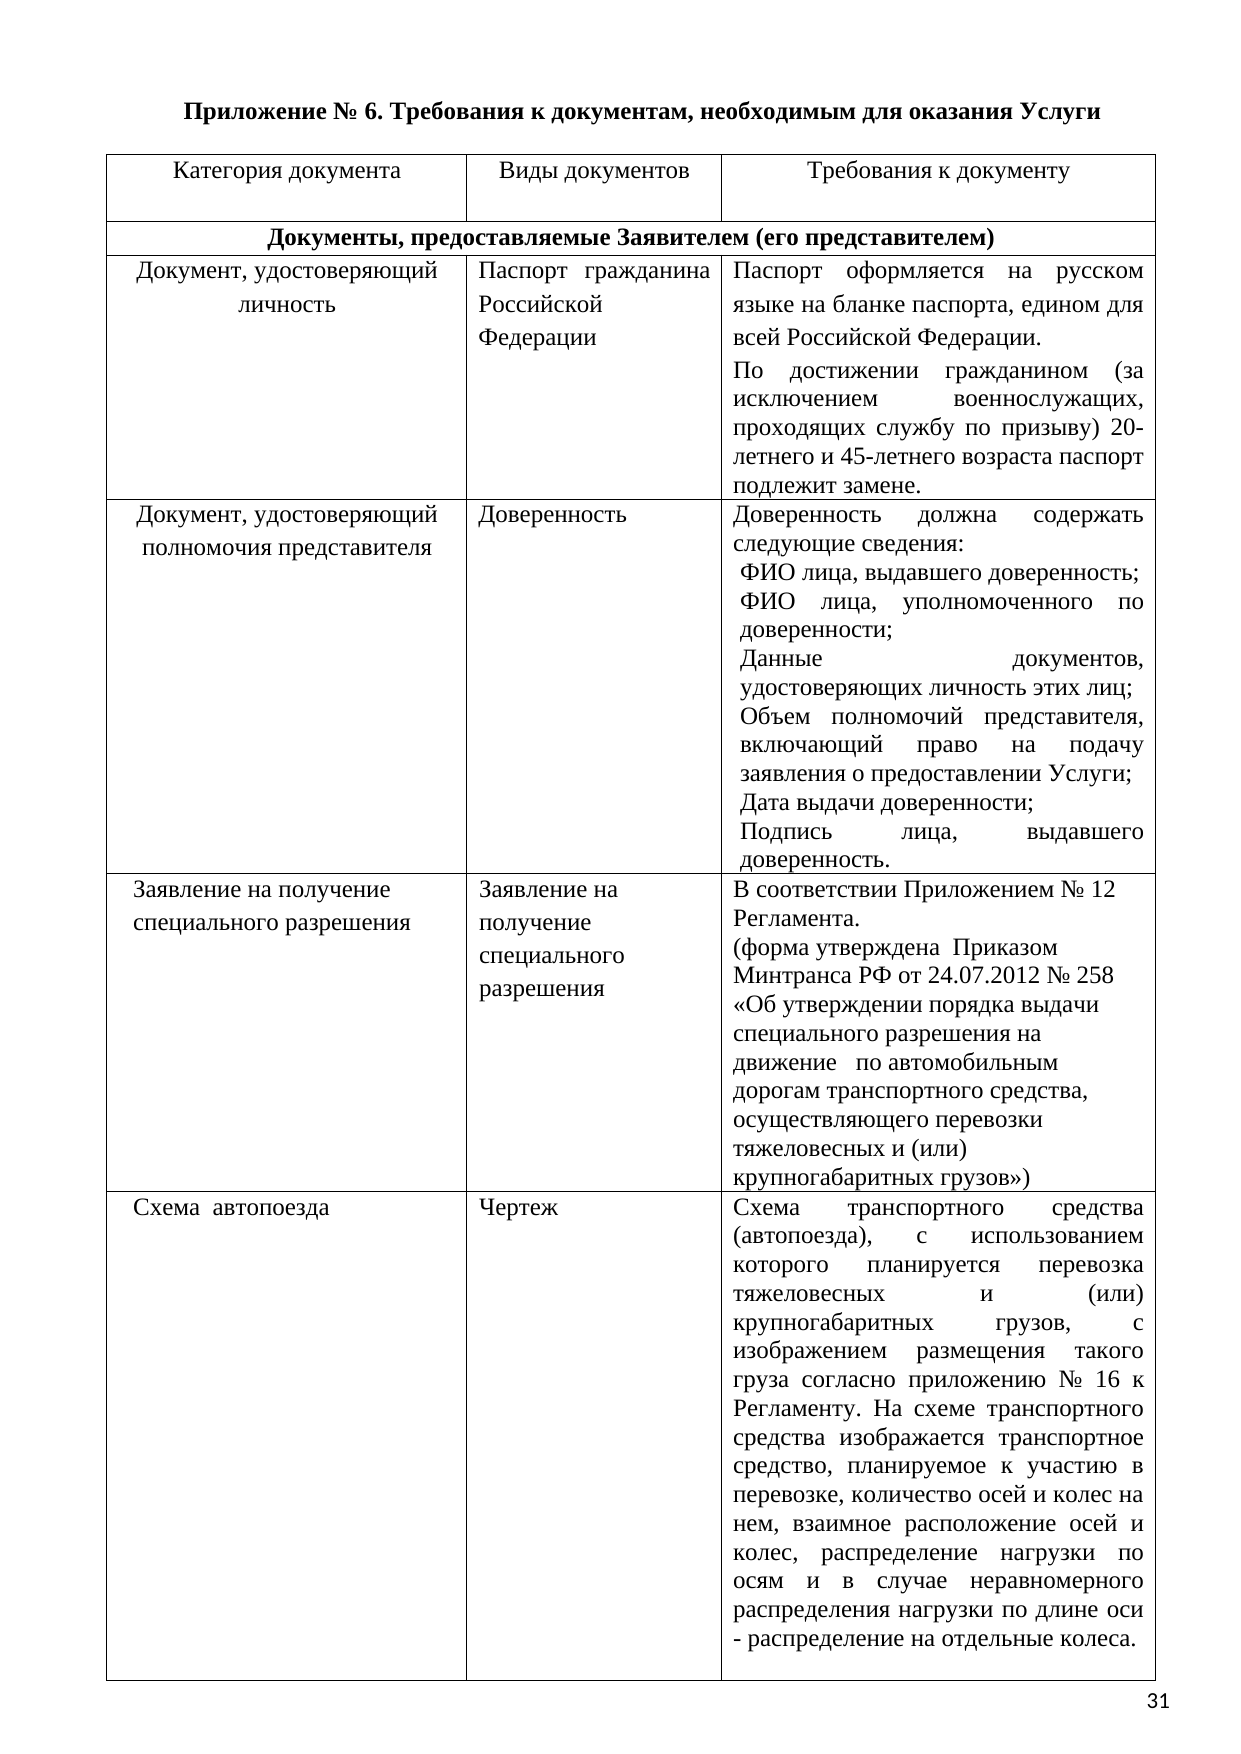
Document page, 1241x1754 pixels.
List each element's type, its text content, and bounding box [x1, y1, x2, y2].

table_cell Документы, предоставляемые Заявителем (его представителем) [107, 222, 1155, 254]
table_cell Паспорт оформляется на русском языке на бланке паспорта, едином для всей Российской Федерации. По достижении гражданином (за исключением военнослужащих, проходящих службу по призыву) 20-летнего и 45-летнего возраста паспорт подлежит замене. [722, 256, 1155, 498]
table_cell Схема транспортного средства (автопоезда), с использованием которого планируется перевозка тяжеловесных и (или) крупногабаритных грузов, с изображением размещения такого груза согласно приложению № 16 к Регламенту. На схеме транспортного средства изображается транспортное средство, планируемое к участию в перевозке, количество осей и колес на нем, взаимное расположение осей и колес, распределение нагрузки по осям и в случае неравномерного распределения нагрузки по длине оси - распределение на отдельные колеса. [722, 1192, 1155, 1680]
table_cell Заявление на получение специального разрешения [467, 874, 721, 1191]
table_cell Документ, удостоверяющий полномочия представителя [107, 500, 466, 873]
text Приложение № 6. Требования к документам, необходимым для оказания Услуги [118, 96, 1167, 124]
table_cell Паспорт гражданина Российской Федерации [467, 256, 721, 498]
table_header Требования к документу [722, 155, 1155, 221]
table_cell Схема автопоезда [107, 1192, 466, 1680]
table_header Виды документов [467, 155, 721, 221]
table_header Категория документа [107, 155, 466, 221]
table_cell Документ, удостоверяющий личность [107, 256, 466, 498]
table_cell Доверенность должна содержать следующие сведения: ФИО лица, выдавшего доверенность; ФИО лица, уполномоченного по доверенности; Данные документов, удостоверяющих личность этих лиц; Объем полномочий представителя, включающий право на подачу заявления о предоставлении Услуги; Дата выдачи доверенности; Подпись лица, выдавшего доверенность. [722, 500, 1155, 873]
table_cell Заявление на получение специального разрешения [107, 874, 466, 1191]
table_cell Чертеж [467, 1192, 721, 1680]
table_cell Доверенность [467, 500, 721, 873]
table_cell В соответствии Приложением № 12 Регламента. (форма утверждена Приказом Минтранса РФ от 24.07.2012 № 258 «Об утверждении порядка выдачи специального разрешения на движение по автомобильным дорогам транспортного средства, осуществляющего перевозки тяжеловесных и (или) крупногабаритных грузов») [722, 874, 1155, 1191]
